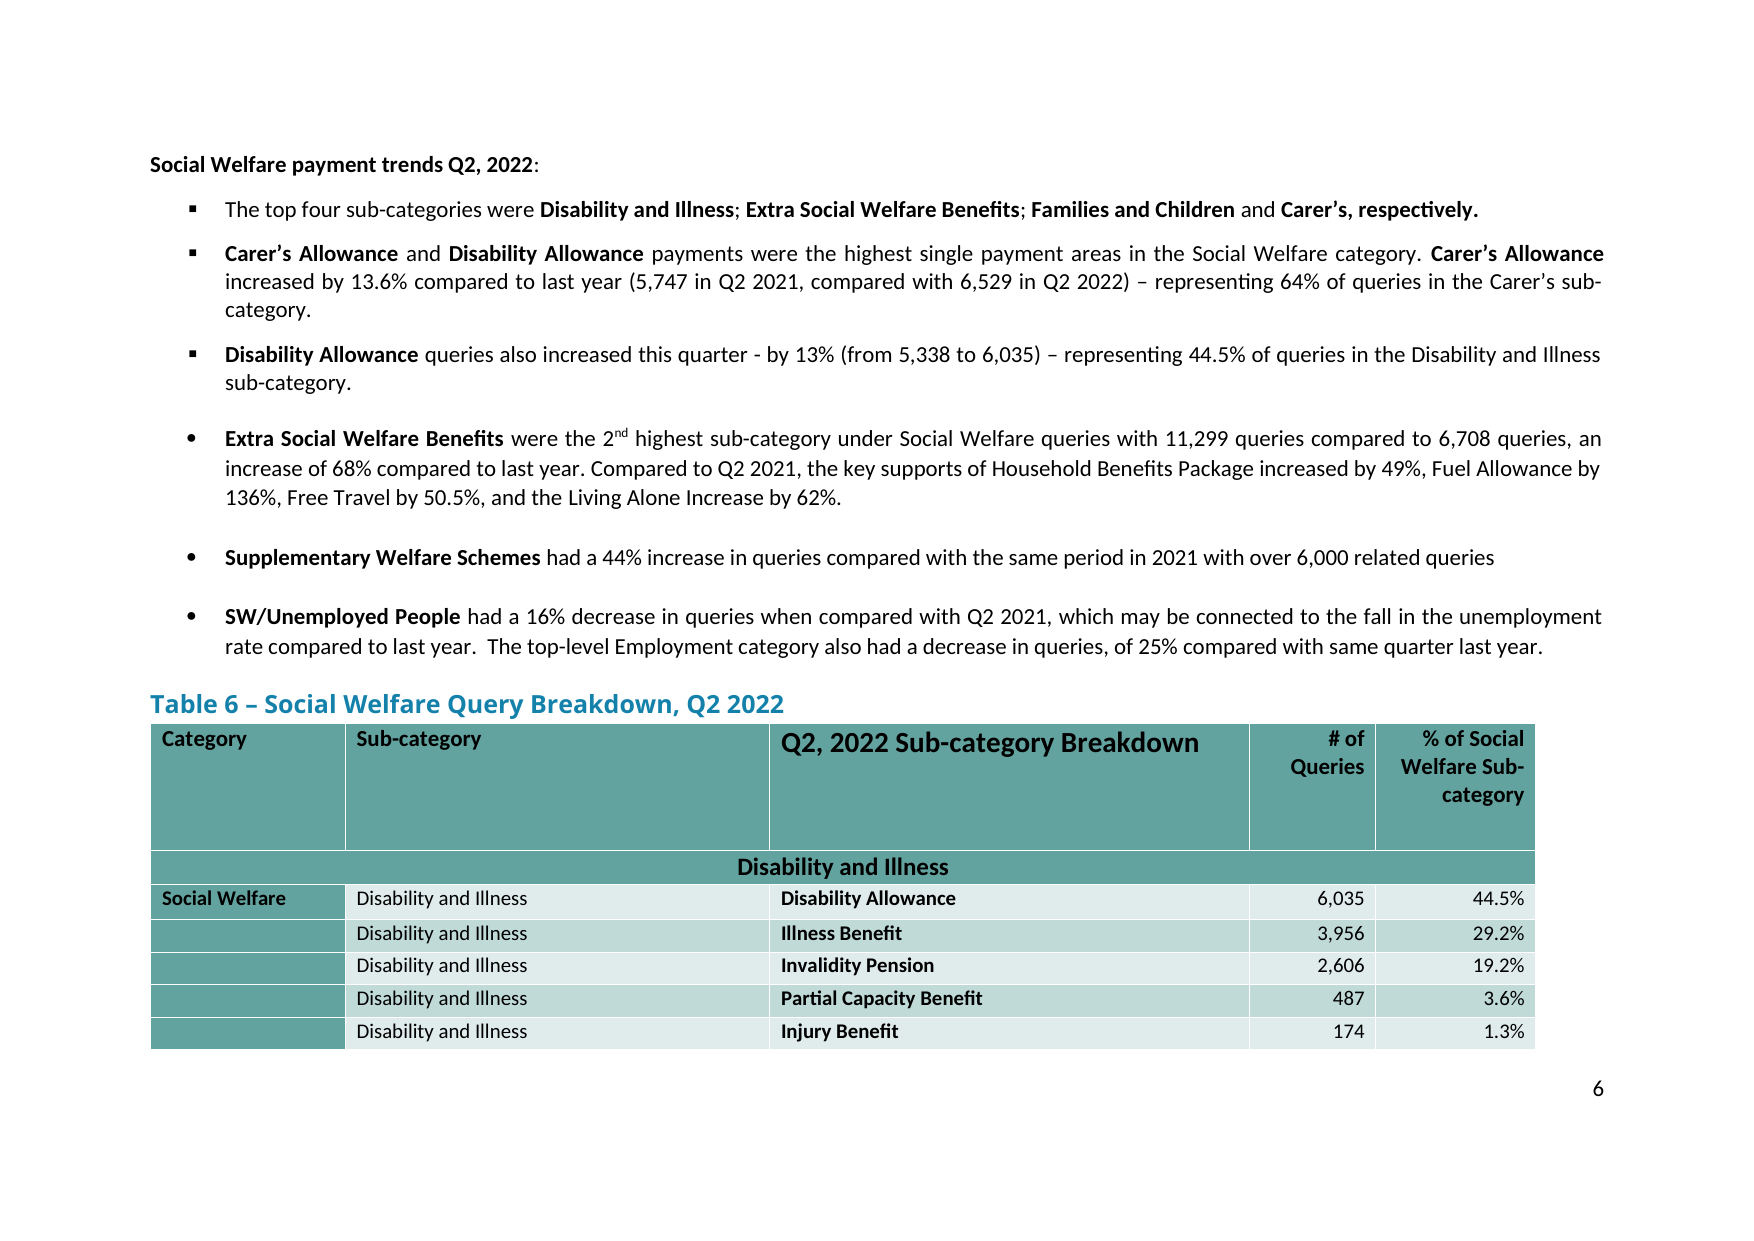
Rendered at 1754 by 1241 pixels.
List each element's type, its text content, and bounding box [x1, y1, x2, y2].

table_header % of Social Welfare Sub-category [1376, 724, 1535, 850]
table_cell 174 [1250, 1018, 1375, 1049]
subtitle Table 6 – Social Welfare Query Breakdown, Q2 2022 [150, 687, 1604, 721]
table_cell Social Welfare [151, 885, 345, 919]
table_header # of Queries [1250, 724, 1375, 850]
text Social Welfare payment trends Q2, 2022: [150, 150, 1604, 178]
table_cell [151, 985, 345, 1017]
table_cell 44.5% [1376, 885, 1535, 919]
table_cell Disability and Illness [346, 885, 769, 919]
table_header Sub-category [346, 724, 769, 850]
table_cell Disability and Illness [151, 851, 1535, 884]
table_cell 487 [1250, 985, 1375, 1017]
table_cell [151, 1018, 345, 1049]
table_cell Disability and Illness [346, 985, 769, 1017]
table_cell 1.3% [1376, 1018, 1535, 1049]
list SW/Unemployed People had a 16% decrease in queries when compared with Q2 2021, which may be connected to the fall in the unemployment rate compared to last year. The top-level Employment category also had a decrease in queries, of 25% compared with same quarter last year. [187, 602, 1604, 660]
table_cell 19.2% [1376, 953, 1535, 984]
table_cell Disability and Illness [346, 953, 769, 984]
table_cell Illness Benefit [770, 920, 1249, 952]
table_cell Disability and Illness [346, 920, 769, 952]
table_cell Invalidity Pension [770, 953, 1249, 984]
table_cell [346, 1018, 769, 1049]
table_cell 2,606 [1250, 953, 1375, 984]
list Disability Allowance queries also increased this quarter - by 13% (from 5,338 to 6,035) – representing 44.5% of queries in the Disability and Illness sub-category. [187, 340, 1604, 396]
table_cell Partial Capacity Benefit [770, 985, 1249, 1017]
table_cell 3,956 [1250, 920, 1375, 952]
list Carer’s Allowance and Disability Allowance payments were the highest single payment areas in the Social Welfare category. Carer’s Allowance increased by 13.6% compared to last year (5,747 in Q2 2021, compared with 6,529 in Q2 2022) – representing 64% of queries in the Carer’s sub-category. [187, 239, 1604, 323]
table_cell [151, 953, 345, 984]
table_cell Disability Allowance [770, 885, 1249, 919]
list The top four sub-categories were Disability and Illness; Extra Social Welfare Benefits; Families and Children and Carer’s, respectively. [187, 195, 1604, 223]
table_cell Injury Benefit [770, 1018, 1249, 1049]
table_header Q2, 2022 Sub-category Breakdown [770, 724, 1249, 850]
table_cell 3.6% [1376, 985, 1535, 1017]
table_cell 6,035 [1250, 885, 1375, 919]
list Supplementary Welfare Schemes had a 44% increase in queries compared with the same period in 2021 with over 6,000 related queries [187, 543, 1604, 571]
list Extra Social Welfare Benefits were the 2nd highest sub-category under Social Welfare queries with 11,299 queries compared to 6,708 queries, an increase of 68% compared to last year. Compared to Q2 2021, the key supports of Household Benefits Package increased by 49%, Fuel Allowance by 136%, Free Travel by 50.5%, and the Living Alone Increase by 62%. [187, 424, 1604, 512]
table_cell [151, 920, 345, 952]
table_cell 29.2% [1376, 920, 1535, 952]
table_header Category [151, 724, 345, 850]
